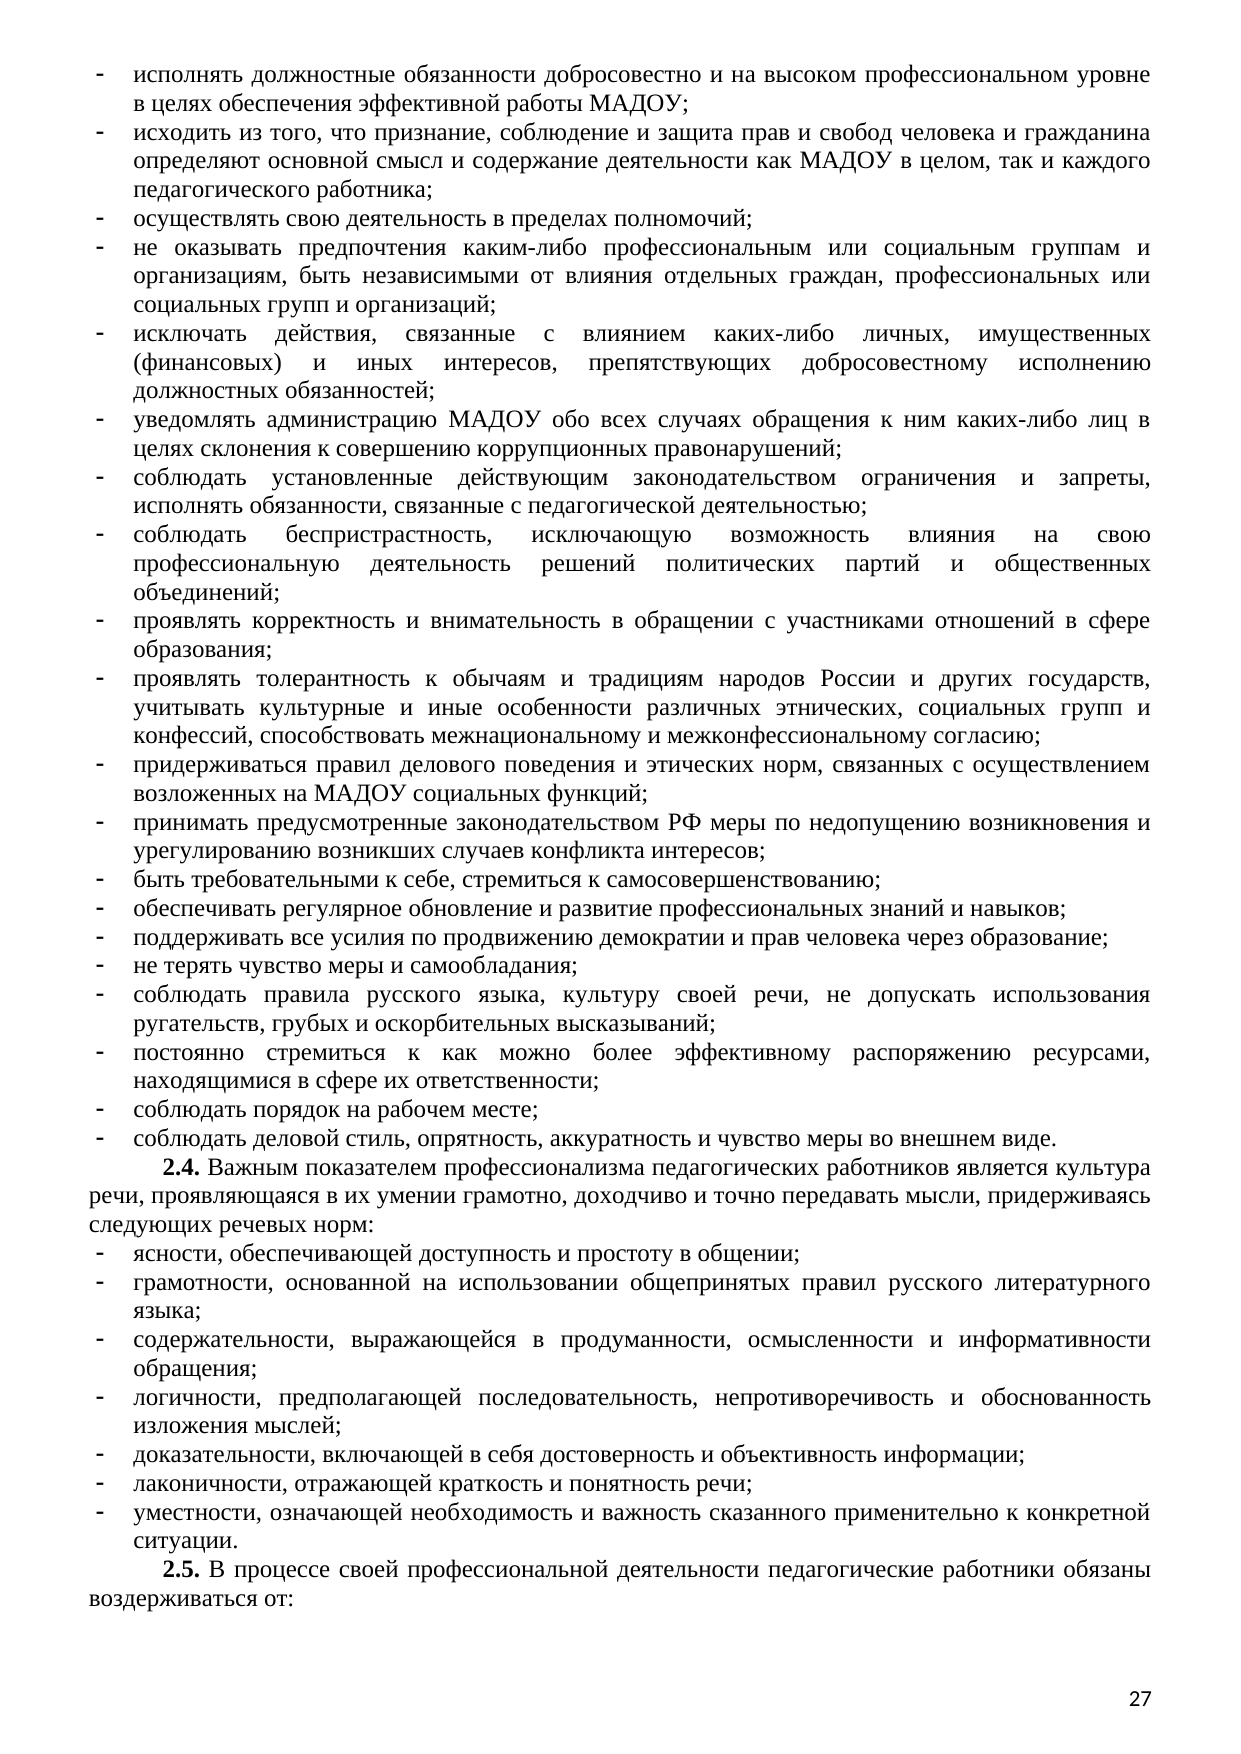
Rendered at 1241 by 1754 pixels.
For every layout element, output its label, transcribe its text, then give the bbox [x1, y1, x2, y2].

list не оказывать предпочтения каким-либо профессиональным или социальным группам и организациям, быть независимыми от влияния отдельных граждан, профессиональных или социальных групп и организаций; [96, 232, 1152, 318]
list логичности, предполагающей последовательность, непротиворечивость и обоснованность изложения мыслей; [96, 1382, 1152, 1439]
list доказательности, включающей в себя достоверность и объективность информации; [96, 1439, 1152, 1468]
list придерживаться правил делового поведения и этических норм, связанных с осуществлением возложенных на МАДОУ социальных функций; [96, 749, 1152, 807]
list исключать действия, связанные с влиянием каких-либо личных, имущественных (финансовых) и иных интересов, препятствующих добросовестному исполнению должностных обязанностей; [96, 318, 1152, 404]
list соблюдать установленные действующим законодательством ограничения и запреты, исполнять обязанности, связанные с педагогической деятельностью; [96, 462, 1152, 519]
list осуществлять свою деятельность в пределах полномочий; [96, 203, 1152, 232]
list поддерживать все усилия по продвижению демократии и прав человека через образование; [96, 922, 1152, 950]
list ясности, обеспечивающей доступность и простоту в общении; [96, 1238, 1152, 1267]
list уместности, означающей необходимость и важность сказанного применительно к конкретной ситуации. [96, 1497, 1152, 1554]
text 2.5. В процессе своей профессиональной деятельности педагогические работники обязаны воздерживаться от: [89, 1554, 1152, 1612]
list соблюдать деловой стиль, опрятность, аккуратность и чувство меры во внешнем виде. [96, 1123, 1152, 1152]
list исходить из того, что признание, соблюдение и защита прав и свобод человека и гражданина определяют основной смысл и содержание деятельности как МАДОУ в целом, так и каждого педагогического работника; [96, 117, 1152, 203]
list уведомлять администрацию МАДОУ обо всех случаях обращения к ним каких-либо лиц в целях склонения к совершению коррупционных правонарушений; [96, 404, 1152, 462]
list исполнять должностные обязанности добросовестно и на высоком профессиональном уровне в целях обеспечения эффективной работы МАДОУ; [96, 59, 1152, 117]
list содержательности, выражающейся в продуманности, осмысленности и информативности обращения; [96, 1324, 1152, 1382]
list соблюдать правила русского языка, культуру своей речи, не допускать использования ругательств, грубых и оскорбительных высказываний; [96, 979, 1152, 1037]
list грамотности, основанной на использовании общепринятых правил русского литературного языка; [96, 1267, 1152, 1324]
list соблюдать беспристрастность, исключающую возможность влияния на свою профессиональную деятельность решений политических партий и общественных объединений; [96, 519, 1152, 605]
list обеспечивать регулярное обновление и развитие профессиональных знаний и навыков; [96, 893, 1152, 922]
list лаконичности, отражающей краткость и понятность речи; [96, 1468, 1152, 1497]
list проявлять корректность и внимательность в обращении с участниками отношений в сфере образования; [96, 605, 1152, 663]
list соблюдать порядок на рабочем месте; [96, 1094, 1152, 1123]
list проявлять толерантность к обычаям и традициям народов России и других государств, учитывать культурные и иные особенности различных этнических, социальных групп и конфессий, способствовать межнациональному и межконфессиональному согласию; [96, 663, 1152, 749]
text 2.4. Важным показателем профессионализма педагогических работников является культура речи, проявляющаяся в их умении грамотно, доходчиво и точно передавать мысли, придерживаясь следующих речевых норм: [89, 1152, 1152, 1238]
list постоянно стремиться к как можно более эффективному распоряжению ресурсами, находящимися в сфере их ответственности; [96, 1037, 1152, 1094]
list не терять чувство меры и самообладания; [96, 950, 1152, 979]
list быть требовательными к себе, стремиться к самосовершенствованию; [96, 864, 1152, 893]
list принимать предусмотренные законодательством РФ меры по недопущению возникновения и урегулированию возникших случаев конфликта интересов; [96, 807, 1152, 864]
